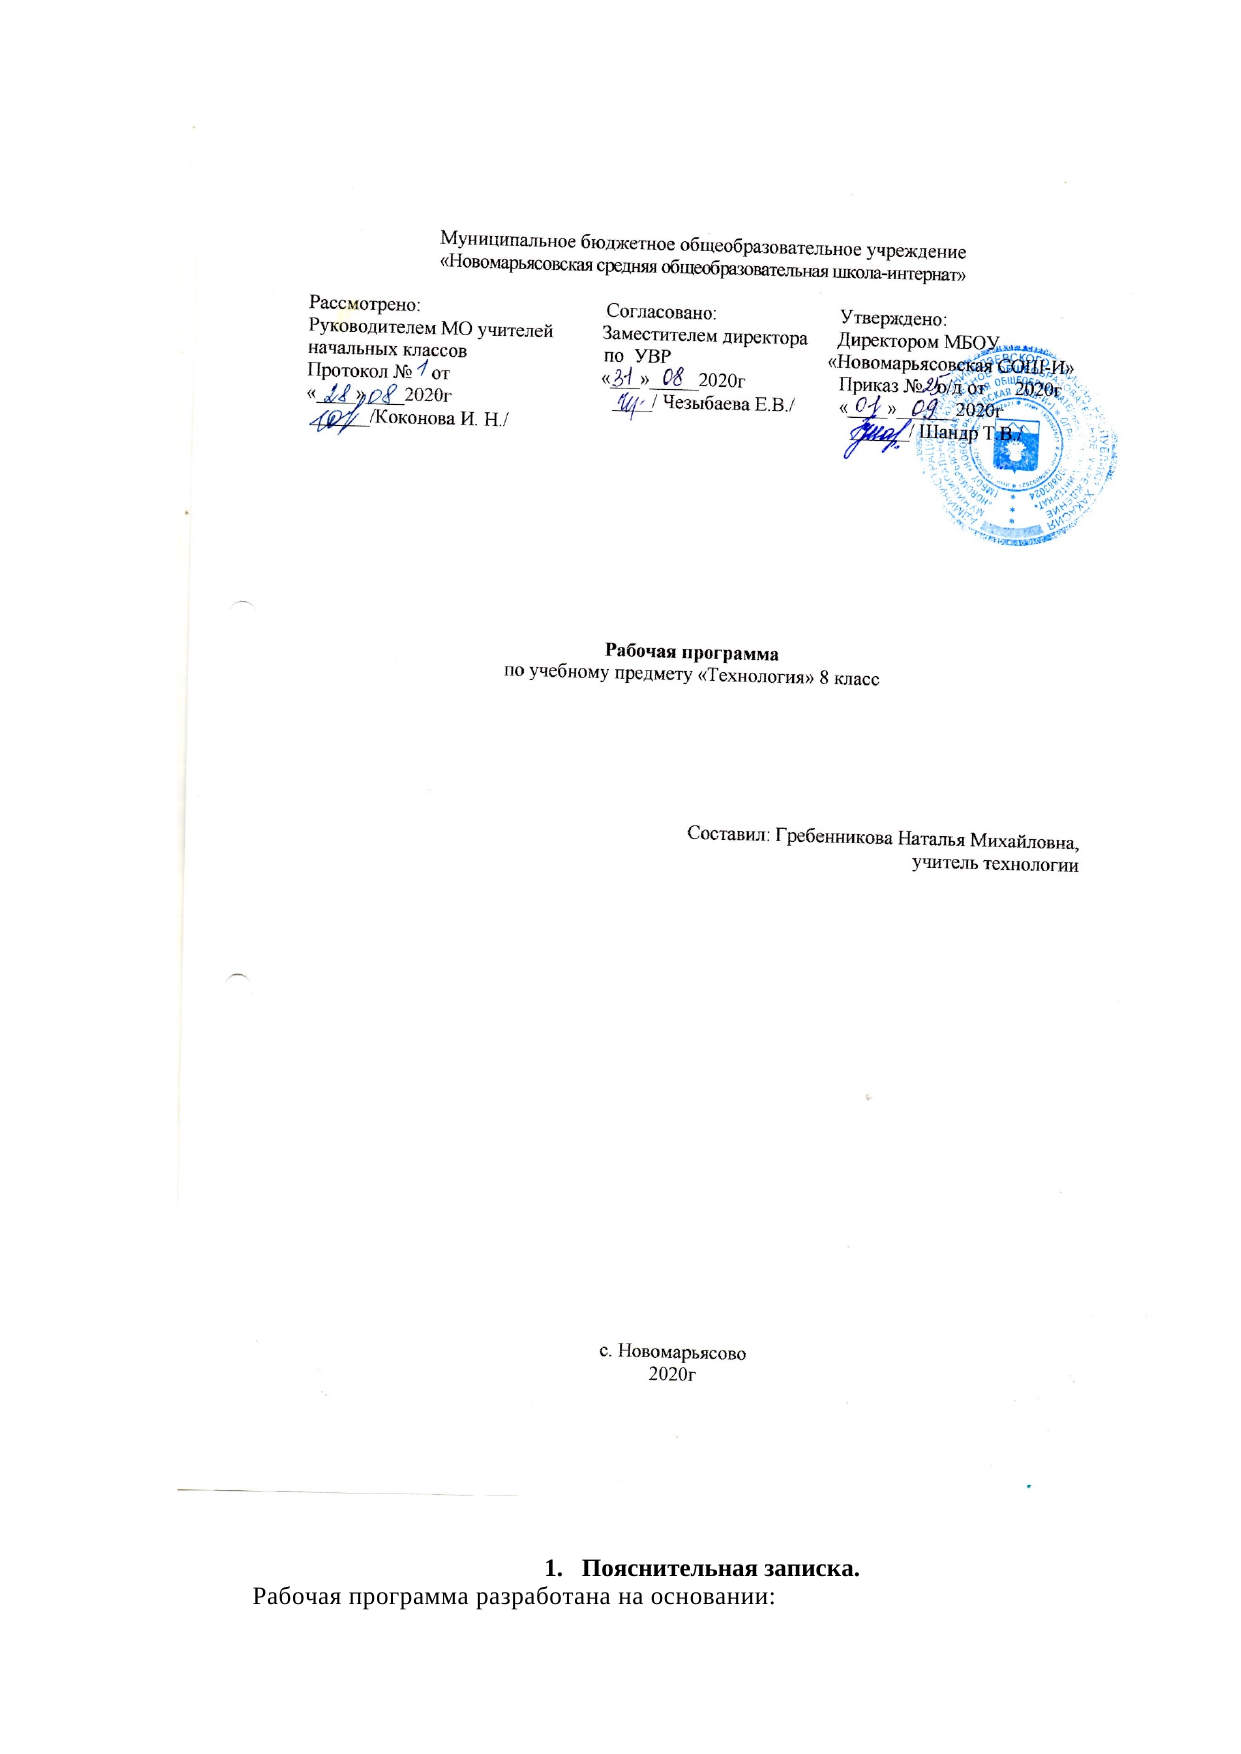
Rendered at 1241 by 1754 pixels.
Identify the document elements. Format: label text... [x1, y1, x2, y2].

picture [177, 118, 1152, 1496]
text Рабочая программа разработана на основании: [177, 1581, 1152, 1610]
list Пояснительная записка. [252, 1553, 1152, 1581]
